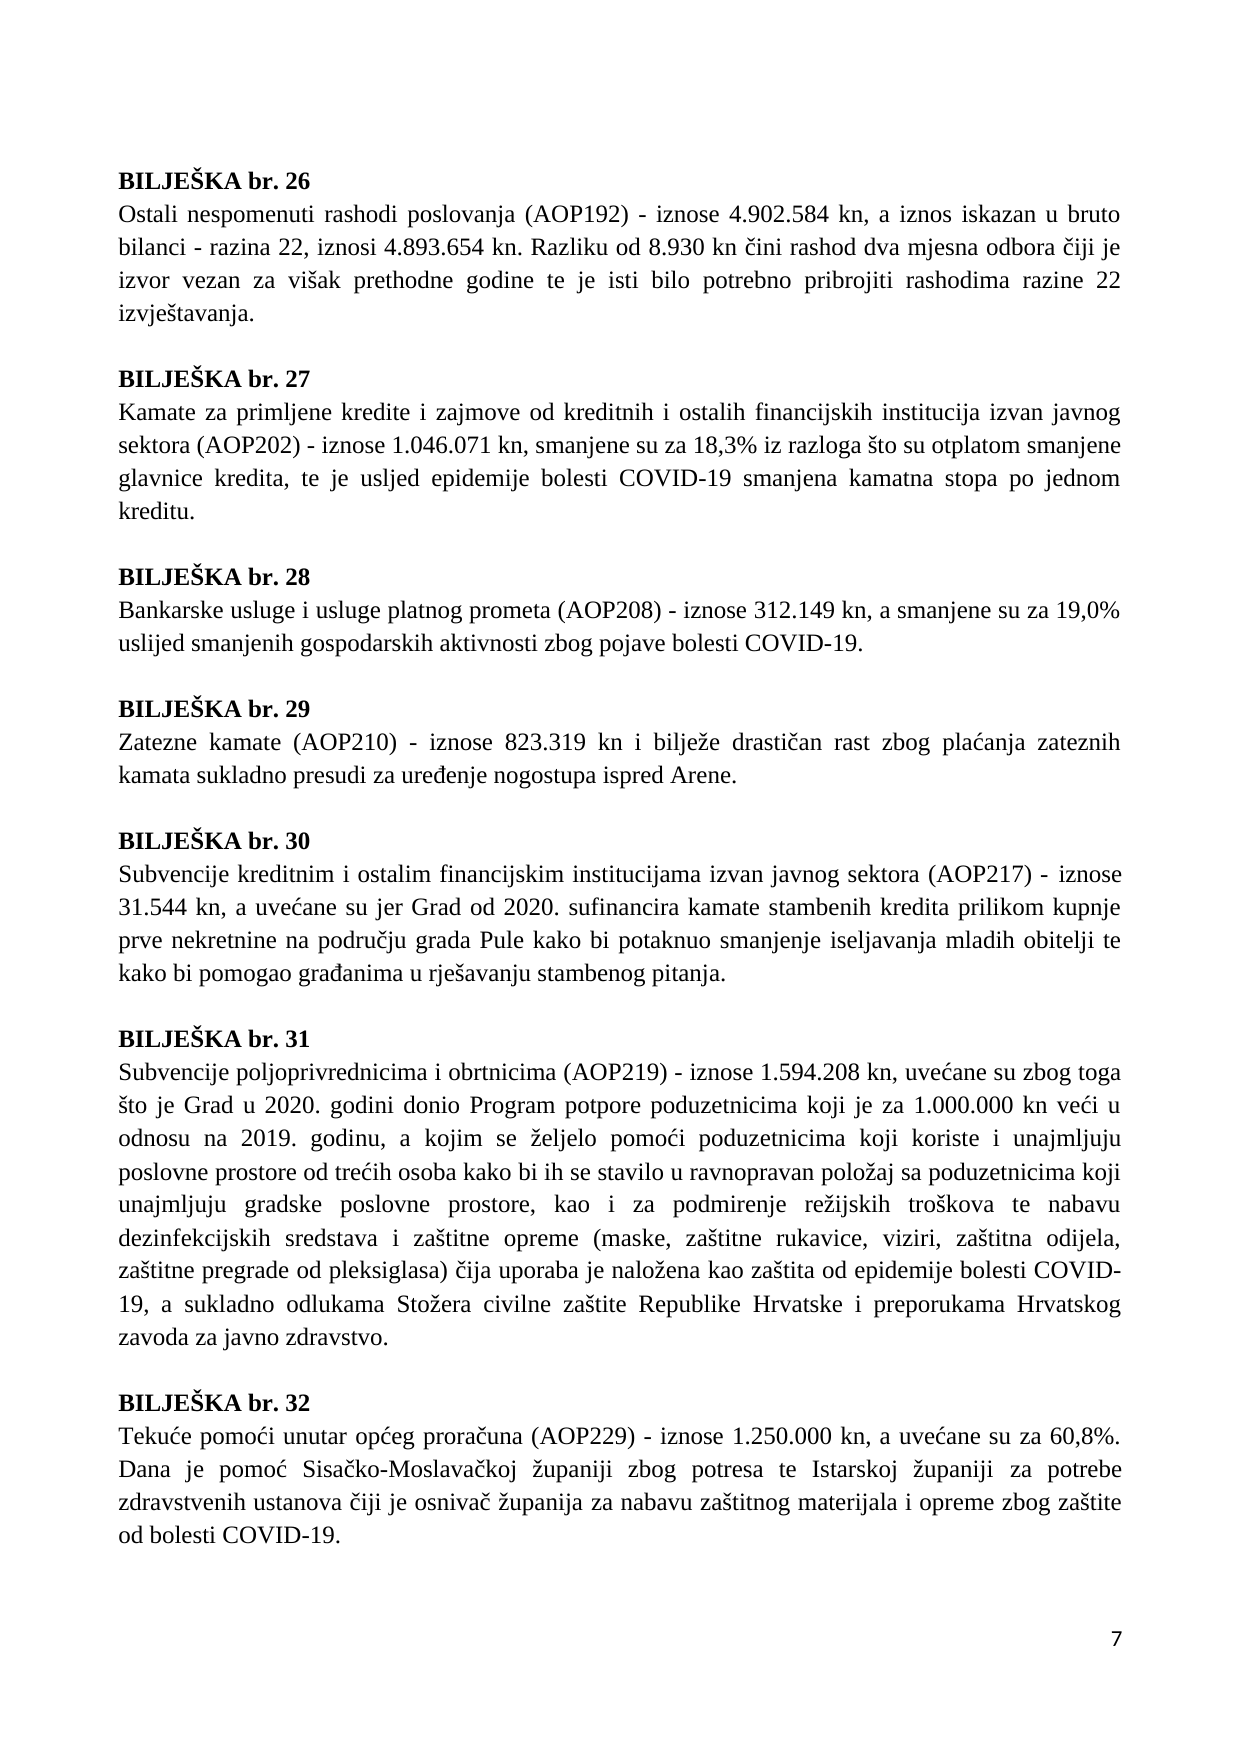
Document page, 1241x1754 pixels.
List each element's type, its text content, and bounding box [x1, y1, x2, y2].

list Subvencije poljoprivrednicima i obrtnicima (AOP219) - iznose 1.594.208 kn, uvećane su zbog toga što je Grad u 2020. godini donio Program potpore poduzetnicima koji je za 1.000.000 kn veći u odnosu na 2019. godinu, a kojim se željelo pomoći poduzetnicima koji koriste i unajmljuju poslovne prostore od trećih osoba kako bi ih se stavilo u ravnopravan položaj sa poduzetnicima koji unajmljuju gradske poslovne prostore, kao i za podmirenje režijskih troškova te nabavu dezinfekcijskih sredstava i zaštitne opreme (maske, zaštitne rukavice, viziri, zaštitna odijela, zaštitne pregrade od pleksiglasa) čija uporaba je naložena kao zaštita od epidemije bolesti COVID-19, a sukladno odlukama Stožera civilne zaštite Republike Hrvatske i preporukama Hrvatskog zavoda za javno zdravstvo. [118, 1057, 1122, 1350]
text BILJEŠKA br. 29 [118, 694, 1122, 723]
text BILJEŠKA br. 31 [118, 1024, 1122, 1053]
text Subvencije kreditnim i ostalim financijskim institucijama izvan javnog sektora (AOP217) - iznose 31.544 kn, a uvećane su jer Grad od 2020. sufinancira kamate stambenih kredita prilikom kupnje prve nekretnine na području grada Pule kako bi potaknuo smanjenje iseljavanja mladih obitelji te kako bi pomogao građanima u rješavanju stambenog pitanja. [118, 859, 1122, 987]
text BILJEŠKA br. 30 [118, 826, 1122, 855]
text BILJEŠKA br. 26 [118, 166, 1122, 195]
text Kamate za primljene kredite i zajmove od kreditnih i ostalih financijskih institucija izvan javnog sektora (AOP202) - iznose 1.046.071 kn, smanjene su za 18,3% iz razloga što su otplatom smanjene glavnice kredita, te je usljed epidemije bolesti COVID-19 smanjena kamatna stopa po jednom kreditu. [118, 397, 1122, 525]
text Bankarske usluge i usluge platnog prometa (AOP208) - iznose 312.149 kn, a smanjene su za 19,0% uslijed smanjenih gospodarskih aktivnosti zbog pojave bolesti COVID-19. [118, 595, 1122, 657]
text Zatezne kamate (AOP210) - iznose 823.319 kn i bilježe drastičan rast zbog plaćanja zateznih kamata sukladno presudi za uređenje nogostupa ispred Arene. [118, 727, 1122, 789]
text BILJEŠKA br. 28 [118, 562, 1122, 591]
text Tekuće pomoći unutar općeg proračuna (AOP229) - iznose 1.250.000 kn, a uvećane su za 60,8%. Dana je pomoć Sisačko-Moslavačkoj županiji zbog potresa te Istarskoj županiji za potrebe zdravstvenih ustanova čiji je osnivač županija za nabavu zaštitnog materijala i opreme zbog zaštite od bolesti COVID-19. [118, 1421, 1122, 1548]
text BILJEŠKA br. 27 [118, 364, 1122, 393]
text BILJEŠKA br. 32 [118, 1388, 1122, 1416]
text Ostali nespomenuti rashodi poslovanja (AOP192) - iznose 4.902.584 kn, a iznos iskazan u bruto bilanci - razina 22, iznosi 4.893.654 kn. Razliku od 8.930 kn čini rashod dva mjesna odbora čiji je izvor vezan za višak prethodne godine te je isti bilo potrebno pribrojiti rashodima razine 22 izvještavanja. [118, 199, 1122, 327]
